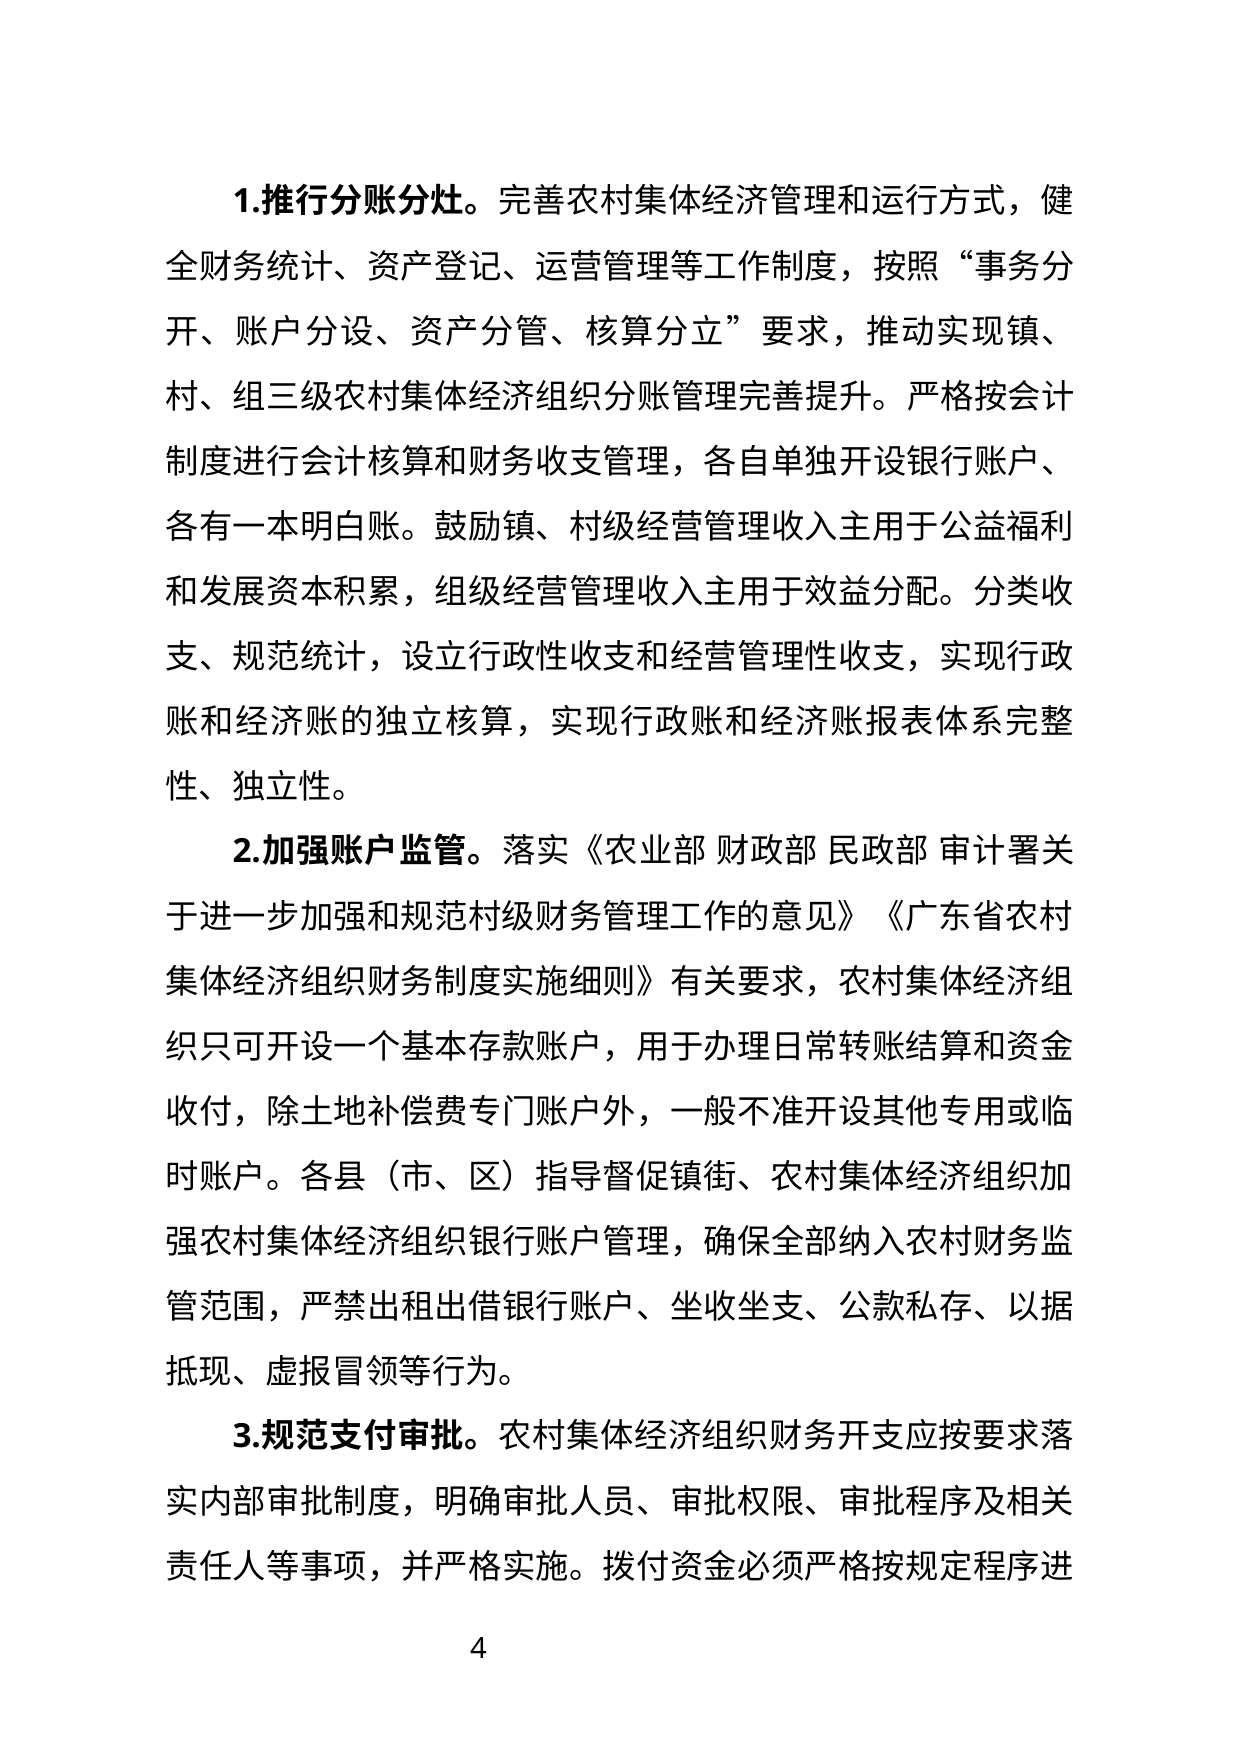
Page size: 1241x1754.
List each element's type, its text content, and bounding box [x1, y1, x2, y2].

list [165, 1401, 1075, 1596]
list 2.加强账户监管。落实《农业部 财政部 民政部 审计署关于进一步加强和规范村级财务管理工作的意见》《广东省农村集体经济组织财务制度实施细则》有关要求，农村集体经济组织只可开设一个基本存款账户，用于办理日常转账结算和资金收付，除土地补偿费专门账户外，一般不准开设其他专用或临时账户。各县（市、区）指导督促镇街、农村集体经济组织加强农村集体经济组织银行账户管理，确保全部纳入农村财务监管范围，严禁出租出借银行账户、坐收坐支、公款私存、以据抵现、虚报冒领等行为。 [165, 816, 1075, 1401]
list 1.推行分账分灶。完善农村集体经济管理和运行方式，健全财务统计、资产登记、运营管理等工作制度，按照“事务分开、账户分设、资产分管、核算分立”要求，推动实现镇、村、组三级农村集体经济组织分账管理完善提升。严格按会计制度进行会计核算和财务收支管理，各自单独开设银行账户、各有一本明白账。鼓励镇、村级经营管理收入主用于公益福利和发展资本积累，组级经营管理收入主用于效益分配。分类收支、规范统计，设立行政性收支和经营管理性收支，实现行政账和经济账的独立核算，实现行政账和经济账报表体系完整性、独立性。 [165, 166, 1075, 816]
